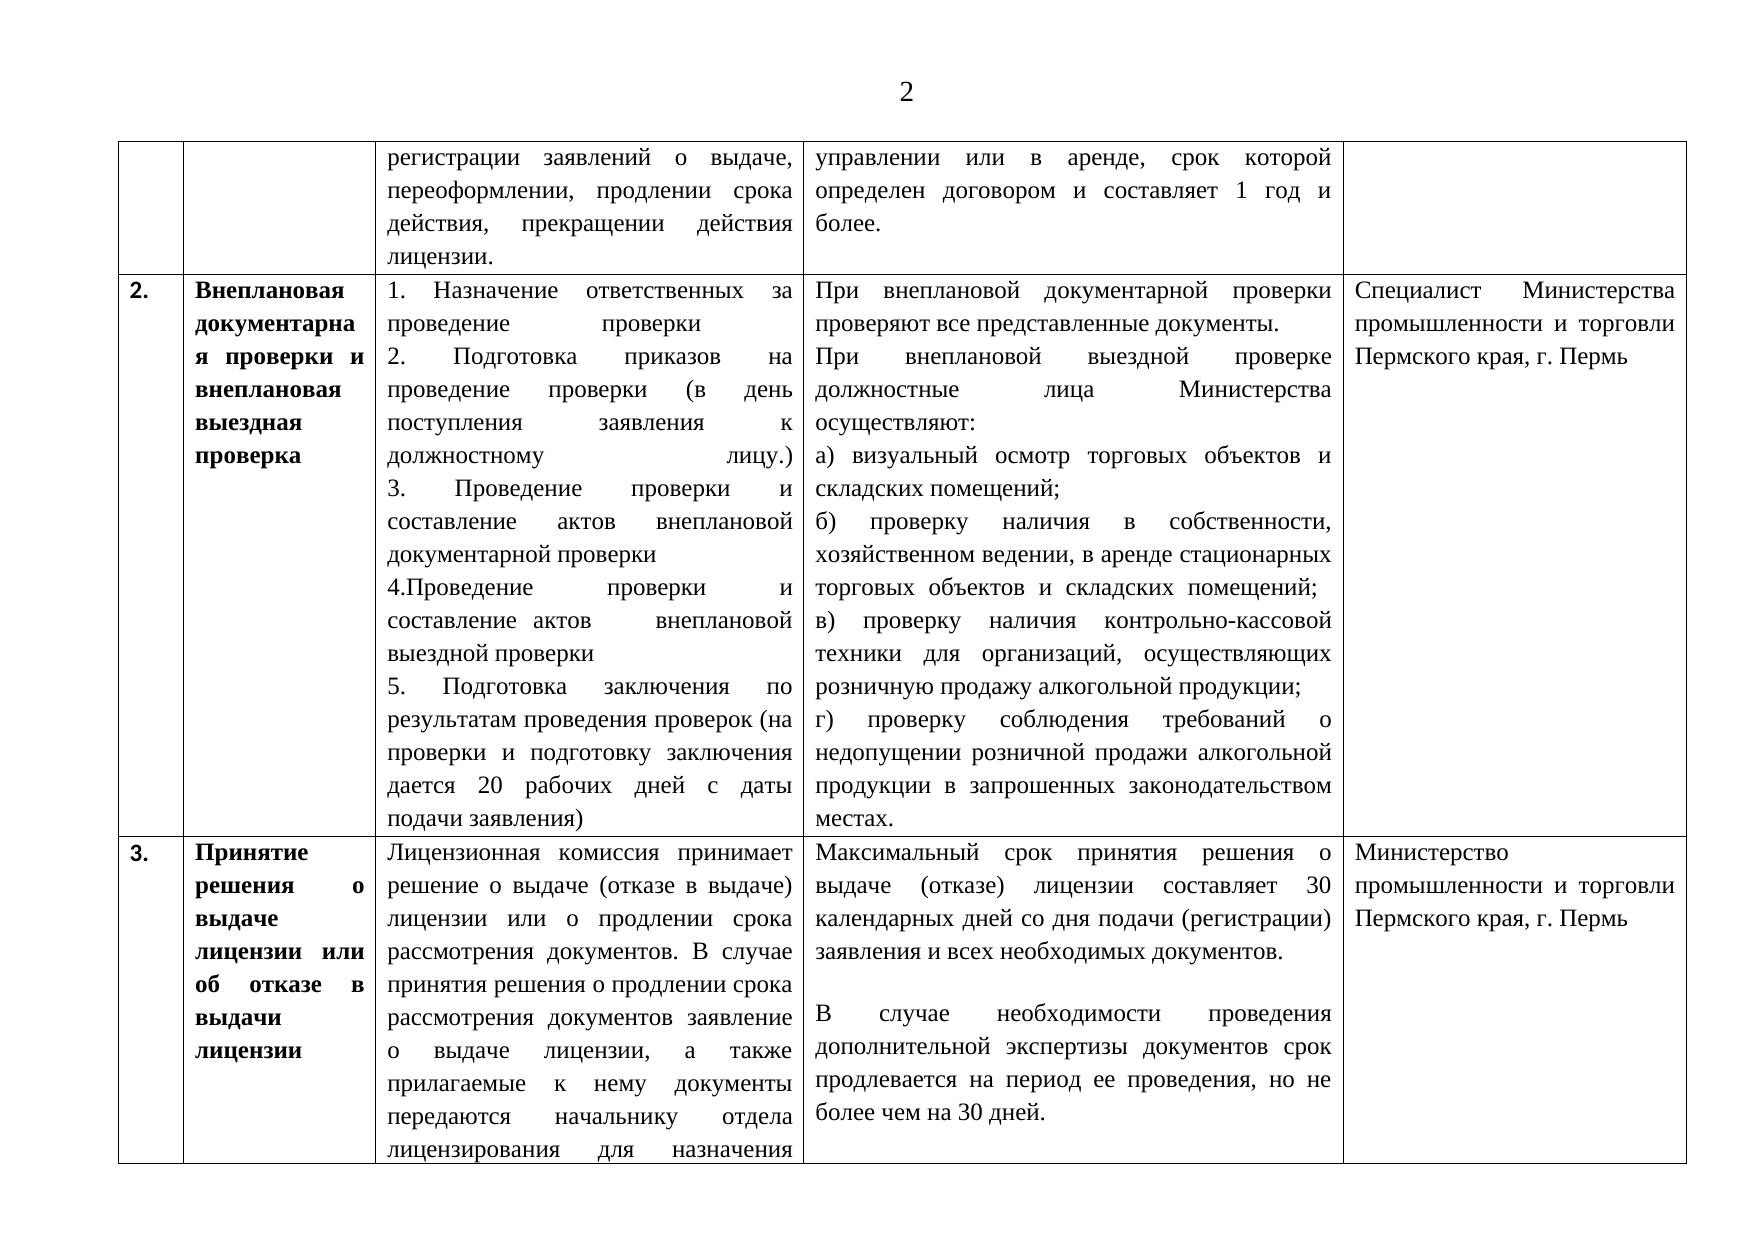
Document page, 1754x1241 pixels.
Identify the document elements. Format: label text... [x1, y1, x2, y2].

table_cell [184, 837, 375, 1163]
table_cell Специалист Министерства промышленности и торговли Пермского края, г. Пермь [1344, 275, 1686, 836]
table_cell Внеплановая документарная проверки и внеплановая выездная проверка [184, 275, 375, 836]
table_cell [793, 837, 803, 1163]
table_cell 1. Назначение ответственных за проведение проверки 2. Подготовка приказов на проведение проверки (в день поступления заявления к должностному лицу.) 3. Проведение проверки и составление актов внеплановой документарной проверки 4.Проведение проверки и составление актов внеплановой выездной проверки 5. Подготовка заключения по результатам проведения проверок (на проверки и подготовку заключения дается 20 рабочих дней с даты подачи заявления) [376, 275, 803, 836]
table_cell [804, 837, 1343, 1163]
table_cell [376, 142, 803, 274]
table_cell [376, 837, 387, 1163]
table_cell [184, 142, 375, 274]
table_cell 1. [119, 142, 183, 274]
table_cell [1344, 837, 1686, 1163]
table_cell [1344, 142, 1686, 274]
table_cell При внеплановой документарной проверки проверяют все представленные документы. При внеплановой выездной проверке должностные лица Министерства осуществляют: а) визуальный осмотр торговых объектов и складских помещений; б) проверку наличия в собственности, хозяйственном ведении, в аренде стационарных торговых объектов и складских помещений; в) проверку наличия контрольно-кассовой техники для организаций, осуществляющих розничную продажу алкогольной продукции; г) проверку соблюдения требований о недопущении розничной продажи алкогольной продукции в запрошенных законодательством местах. [804, 275, 1343, 836]
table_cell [804, 142, 1343, 274]
table_cell 2. [119, 275, 183, 836]
table_cell 3. [119, 837, 183, 1163]
